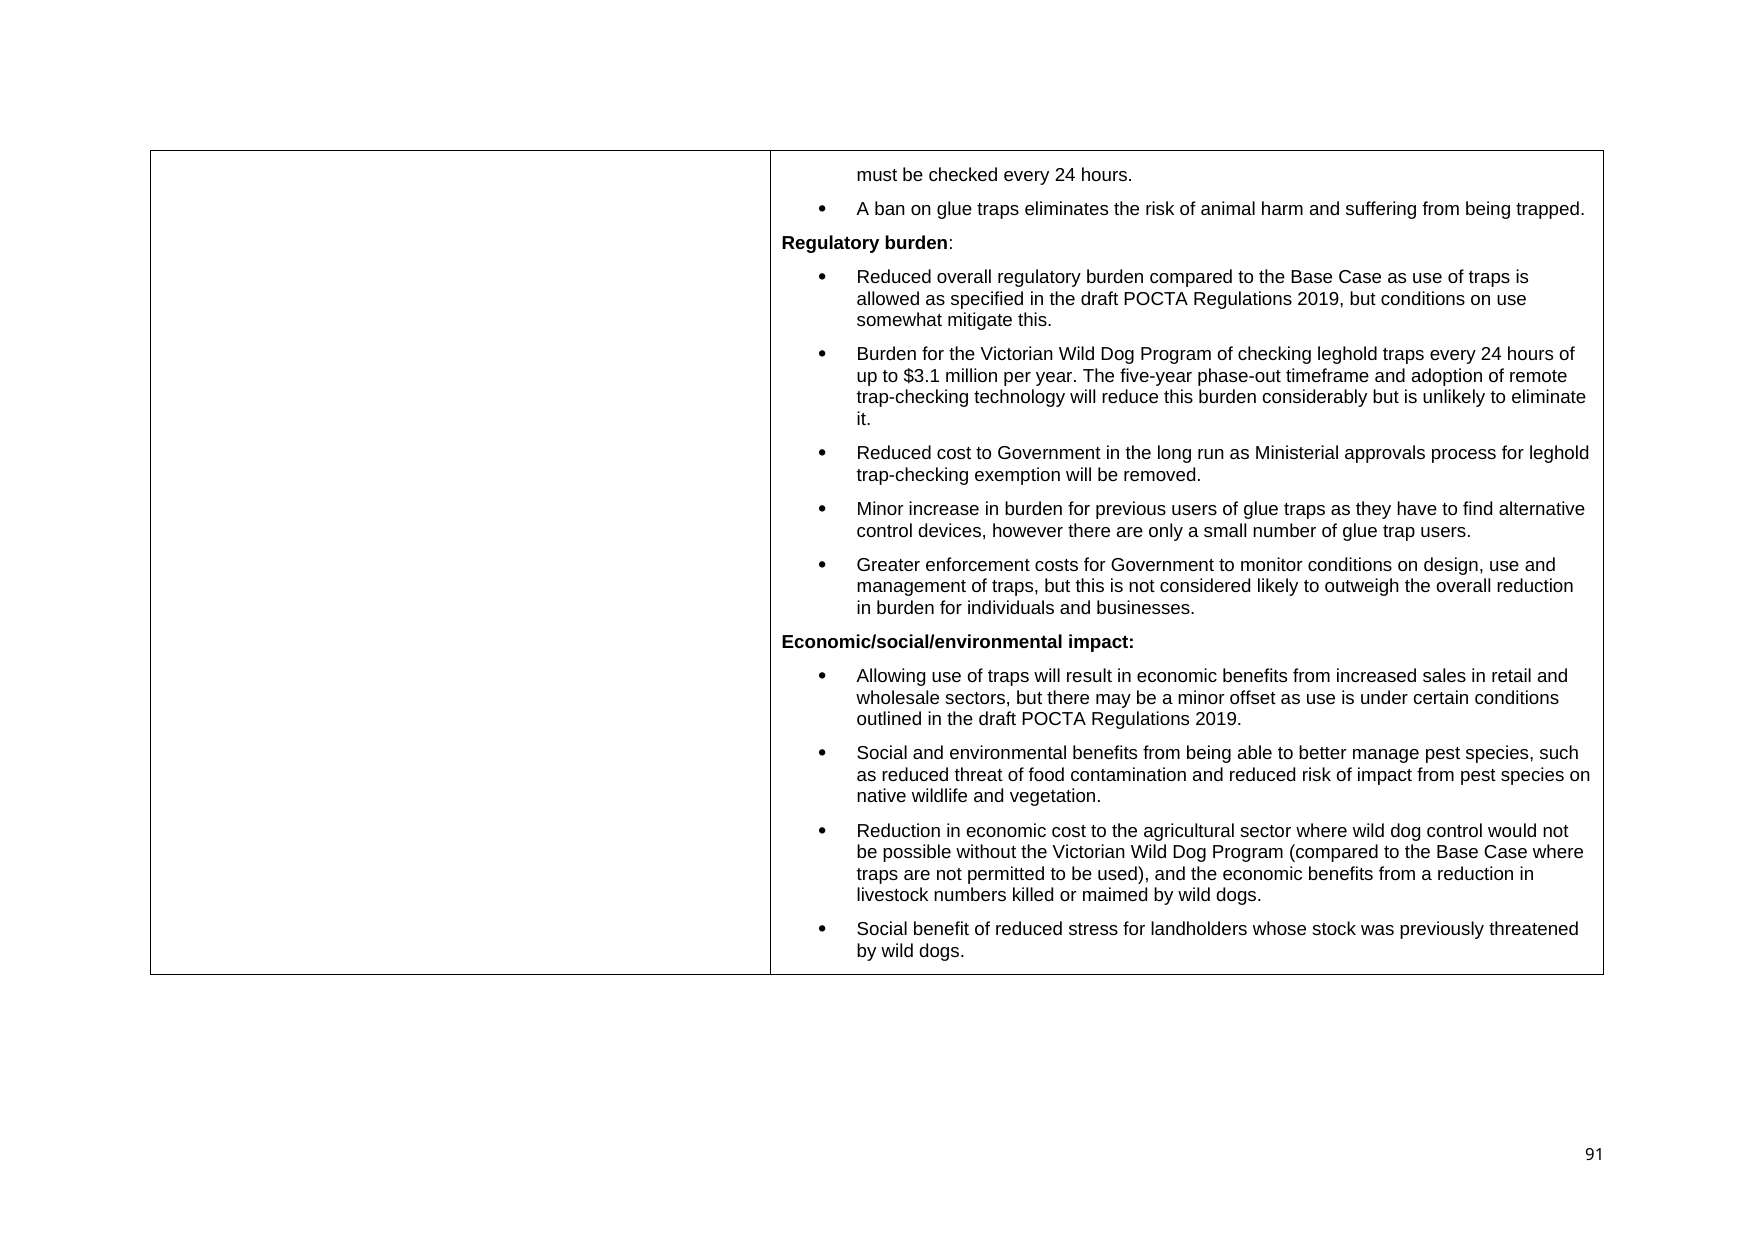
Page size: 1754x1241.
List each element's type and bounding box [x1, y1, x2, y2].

table_cell [771, 151, 1603, 974]
table_cell [151, 151, 770, 974]
